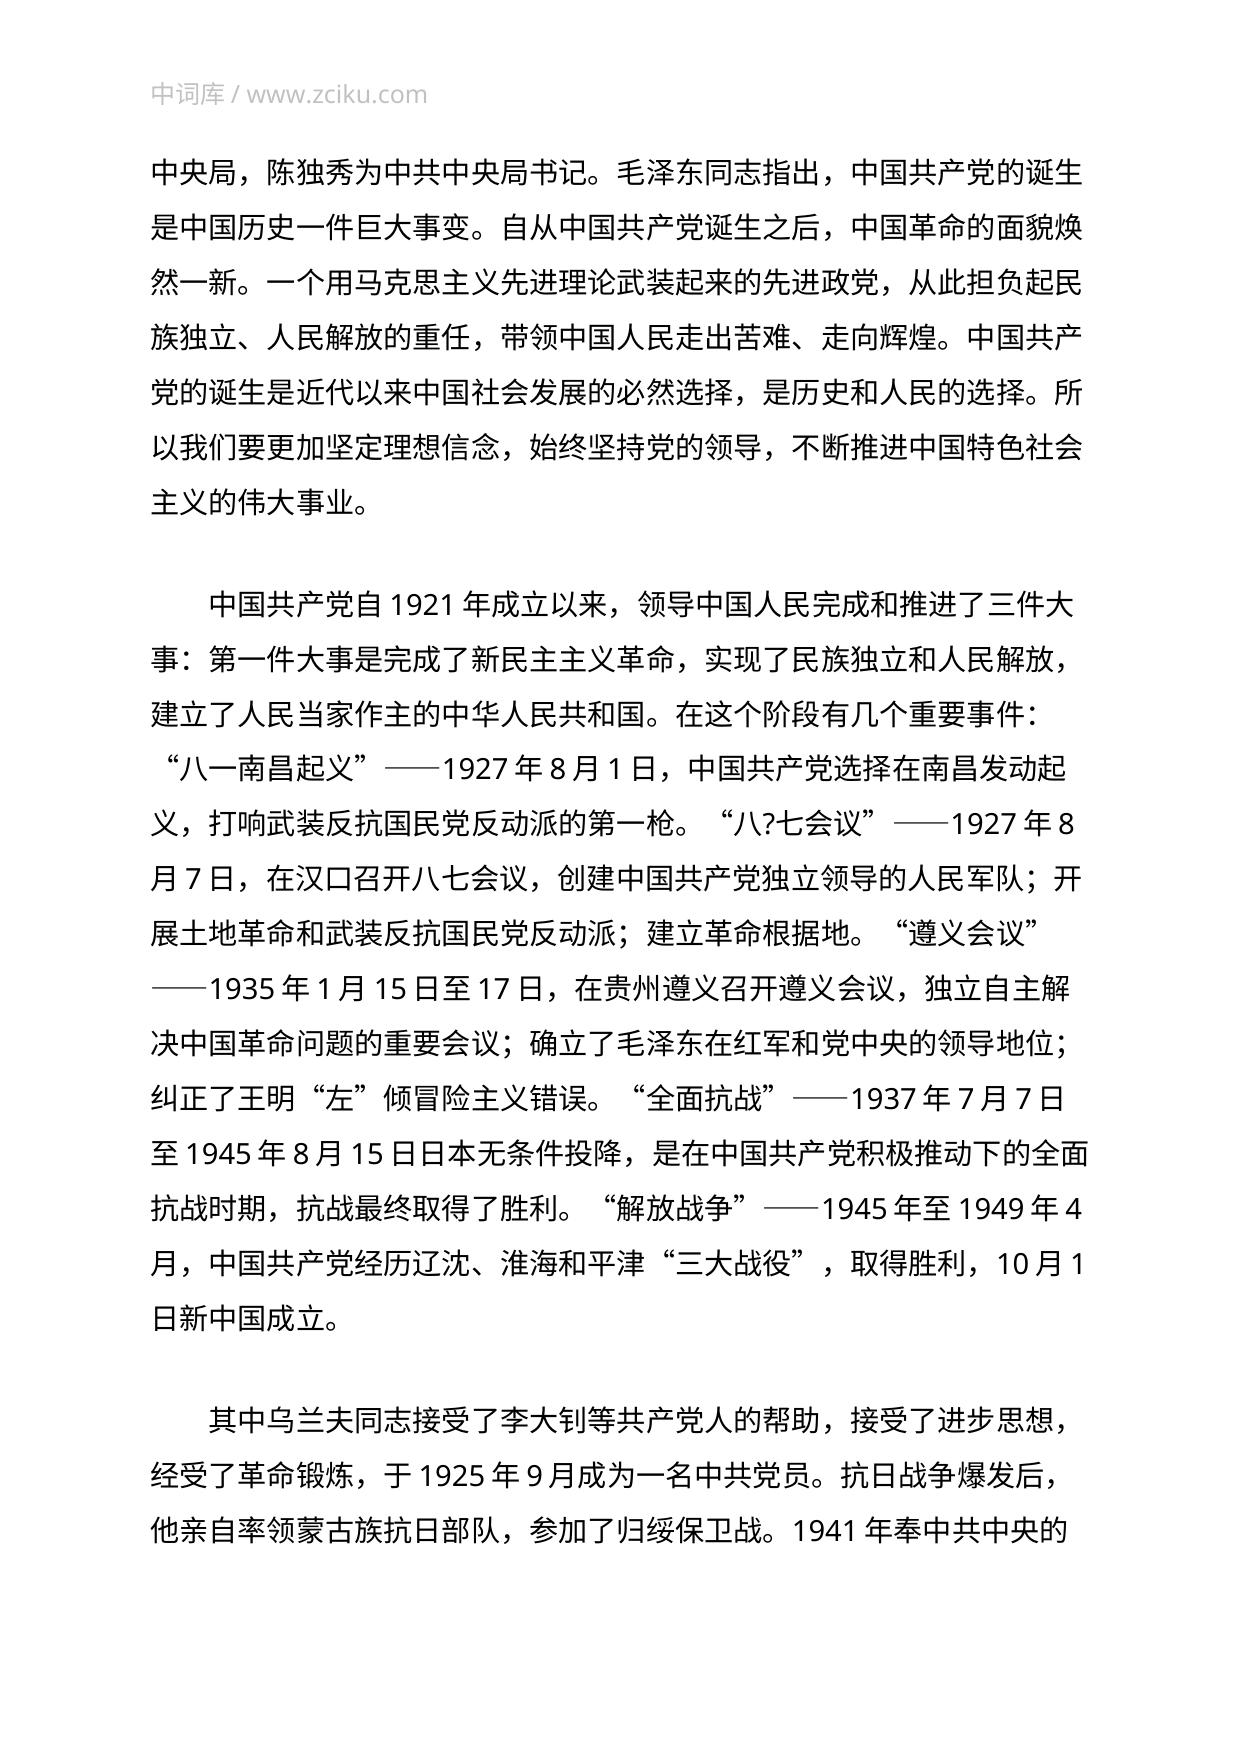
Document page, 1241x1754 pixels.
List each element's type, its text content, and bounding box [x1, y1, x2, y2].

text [150, 150, 1090, 522]
text 中国共产党自1921年成立以来，领导中国人民完成和推进了三件大事：第一件大事是完成了新民主主义革命，实现了民族独立和人民解放，建立了人民当家作主的中华人民共和国。在这个阶段有几个重要事件：“八一南昌起义”——1927年8月1日，中国共产党选择在南昌发动起义，打响武装反抗国民党反动派的第一枪。“八?七会议”——1927年8月7日，在汉口召开八七会议，创建中国共产党独立领导的人民军队；开展土地革命和武装反抗国民党反动派；建立革命根据地。“遵义会议”——1935年1月15日至17日，在贵州遵义召开遵义会议，独立自主解决中国革命问题的重要会议；确立了毛泽东在红军和党中央的领导地位；纠正了王明“左”倾冒险主义错误。“全面抗战”——1937年7月7日至1945年8月15日日本无条件投降，是在中国共产党积极推动下的全面抗战时期，抗战最终取得了胜利。“解放战争”——1945年至1949年4月，中国共产党经历辽沈、淮海和平津“三大战役”，取得胜利，10月1日新中国成立。 [150, 581, 1090, 1338]
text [150, 1397, 1090, 1550]
